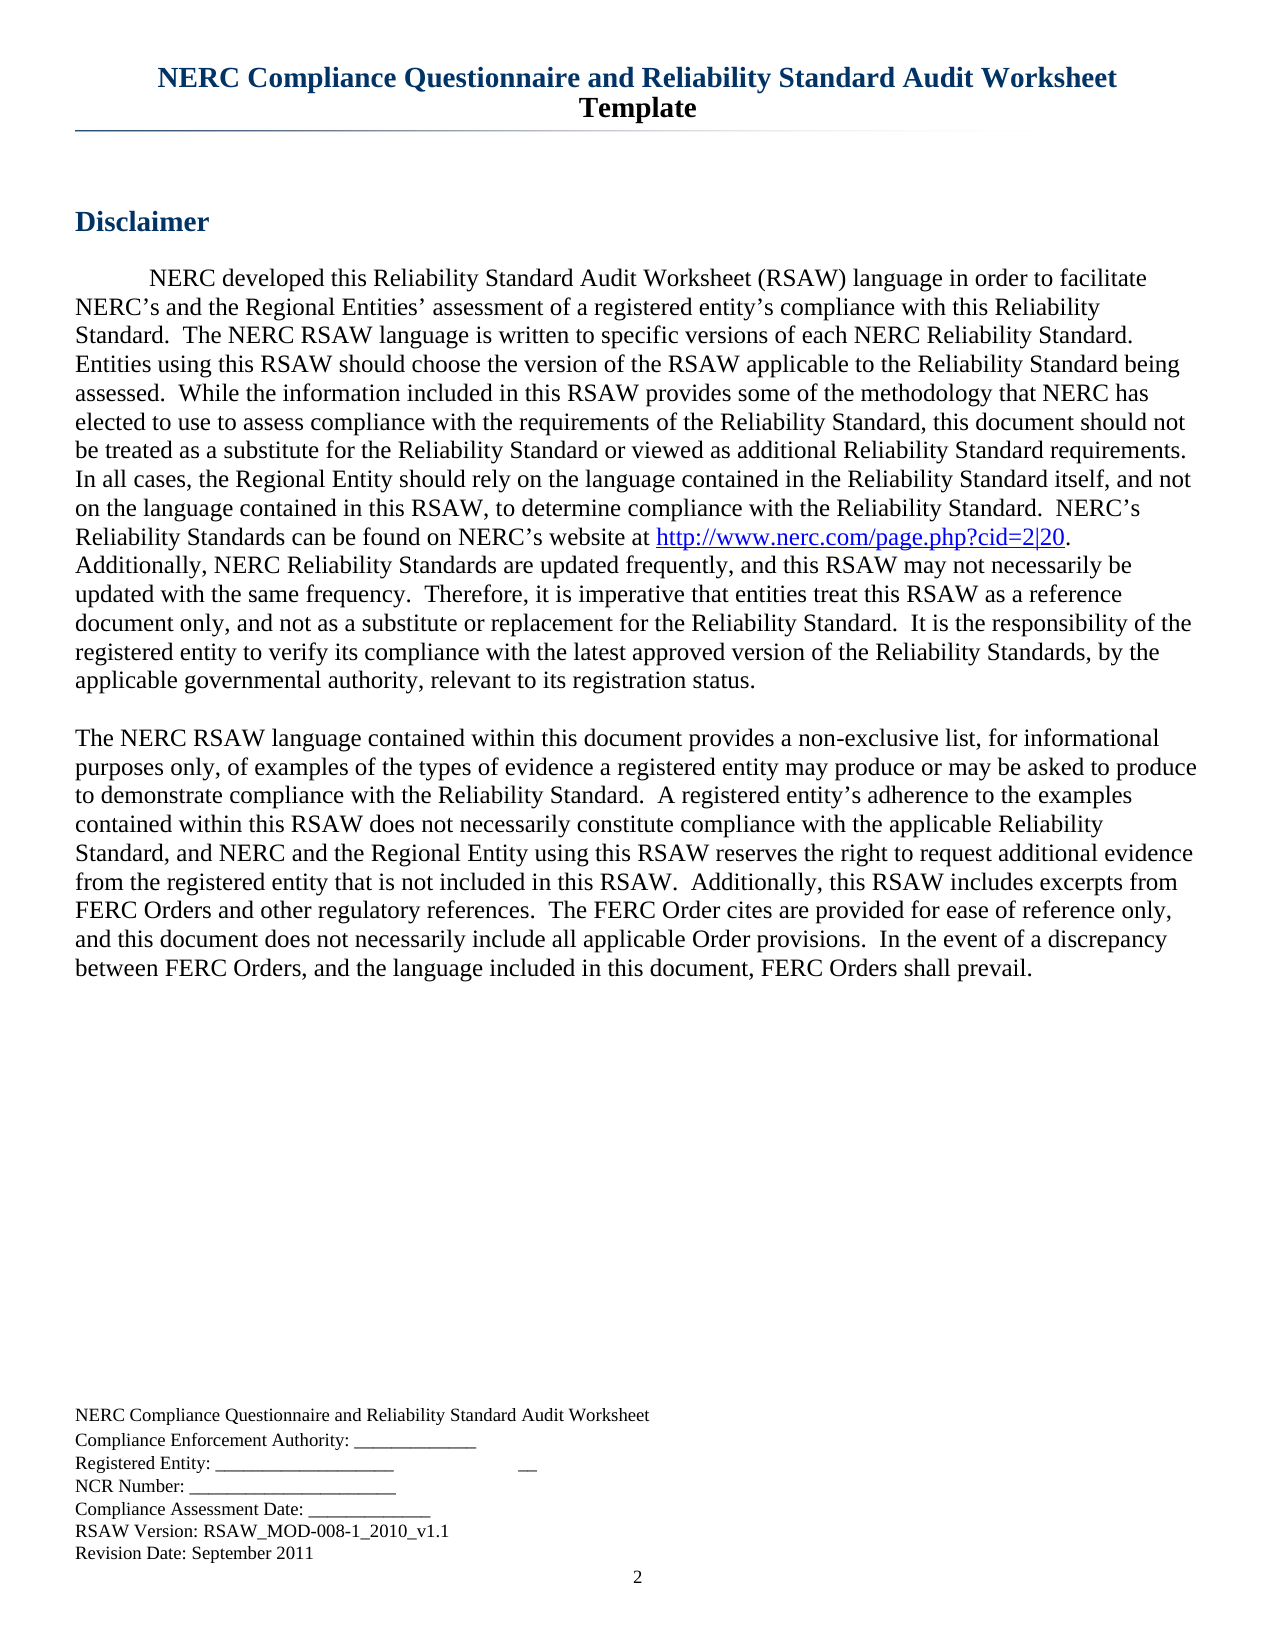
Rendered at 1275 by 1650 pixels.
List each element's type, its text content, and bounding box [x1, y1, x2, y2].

text Disclaimer [75, 204, 1200, 239]
picture [75, 130, 1054, 137]
text The NERC RSAW language contained within this document provides a non-exclusive list, for informational purposes only, of examples of the types of evidence a registered entity may produce or may be asked to produce to demonstrate compliance with the Reliability Standard. A registered entity’s adherence to the examples contained within this RSAW does not necessarily constitute compliance with the applicable Reliability Standard, and NERC and the Regional Entity using this RSAW reserves the right to request additional evidence from the registered entity that is not included in this RSAW. Additionally, this RSAW includes excerpts from FERC Orders and other regulatory references. The FERC Order cites are provided for ease of reference only, and this document does not necessarily include all applicable Order provisions. In the event of a discrepancy between FERC Orders, and the language included in this document, FERC Orders shall prevail. [75, 723, 1200, 982]
text NERC developed this Reliability Standard Audit Worksheet (RSAW) language in order to facilitate NERC’s and the Regional Entities’ assessment of a registered entity’s compliance with this Reliability Standard. The NERC RSAW language is written to specific versions of each NERC Reliability Standard. Entities using this RSAW should choose the version of the RSAW applicable to the Reliability Standard being assessed. While the information included in this RSAW provides some of the methodology that NERC has elected to use to assess compliance with the requirements of the Reliability Standard, this document should not be treated as a substitute for the Reliability Standard or viewed as additional Reliability Standard requirements. In all cases, the Regional Entity should rely on the language contained in the Reliability Standard itself, and not on the language contained in this RSAW, to determine compliance with the Reliability Standard. NERC’s Reliability Standards can be found on NERC’s website at http://www.nerc.com/page.php?cid=2|20. Additionally, NERC Reliability Standards are updated frequently, and this RSAW may not necessarily be updated with the same frequency. Therefore, it is imperative that entities treat this RSAW as a reference document only, and not as a substitute or replacement for the Reliability Standard. It is the responsibility of the registered entity to verify its compliance with the latest approved version of the Reliability Standards, by the applicable governmental authority, relevant to its registration status. [75, 263, 1200, 694]
